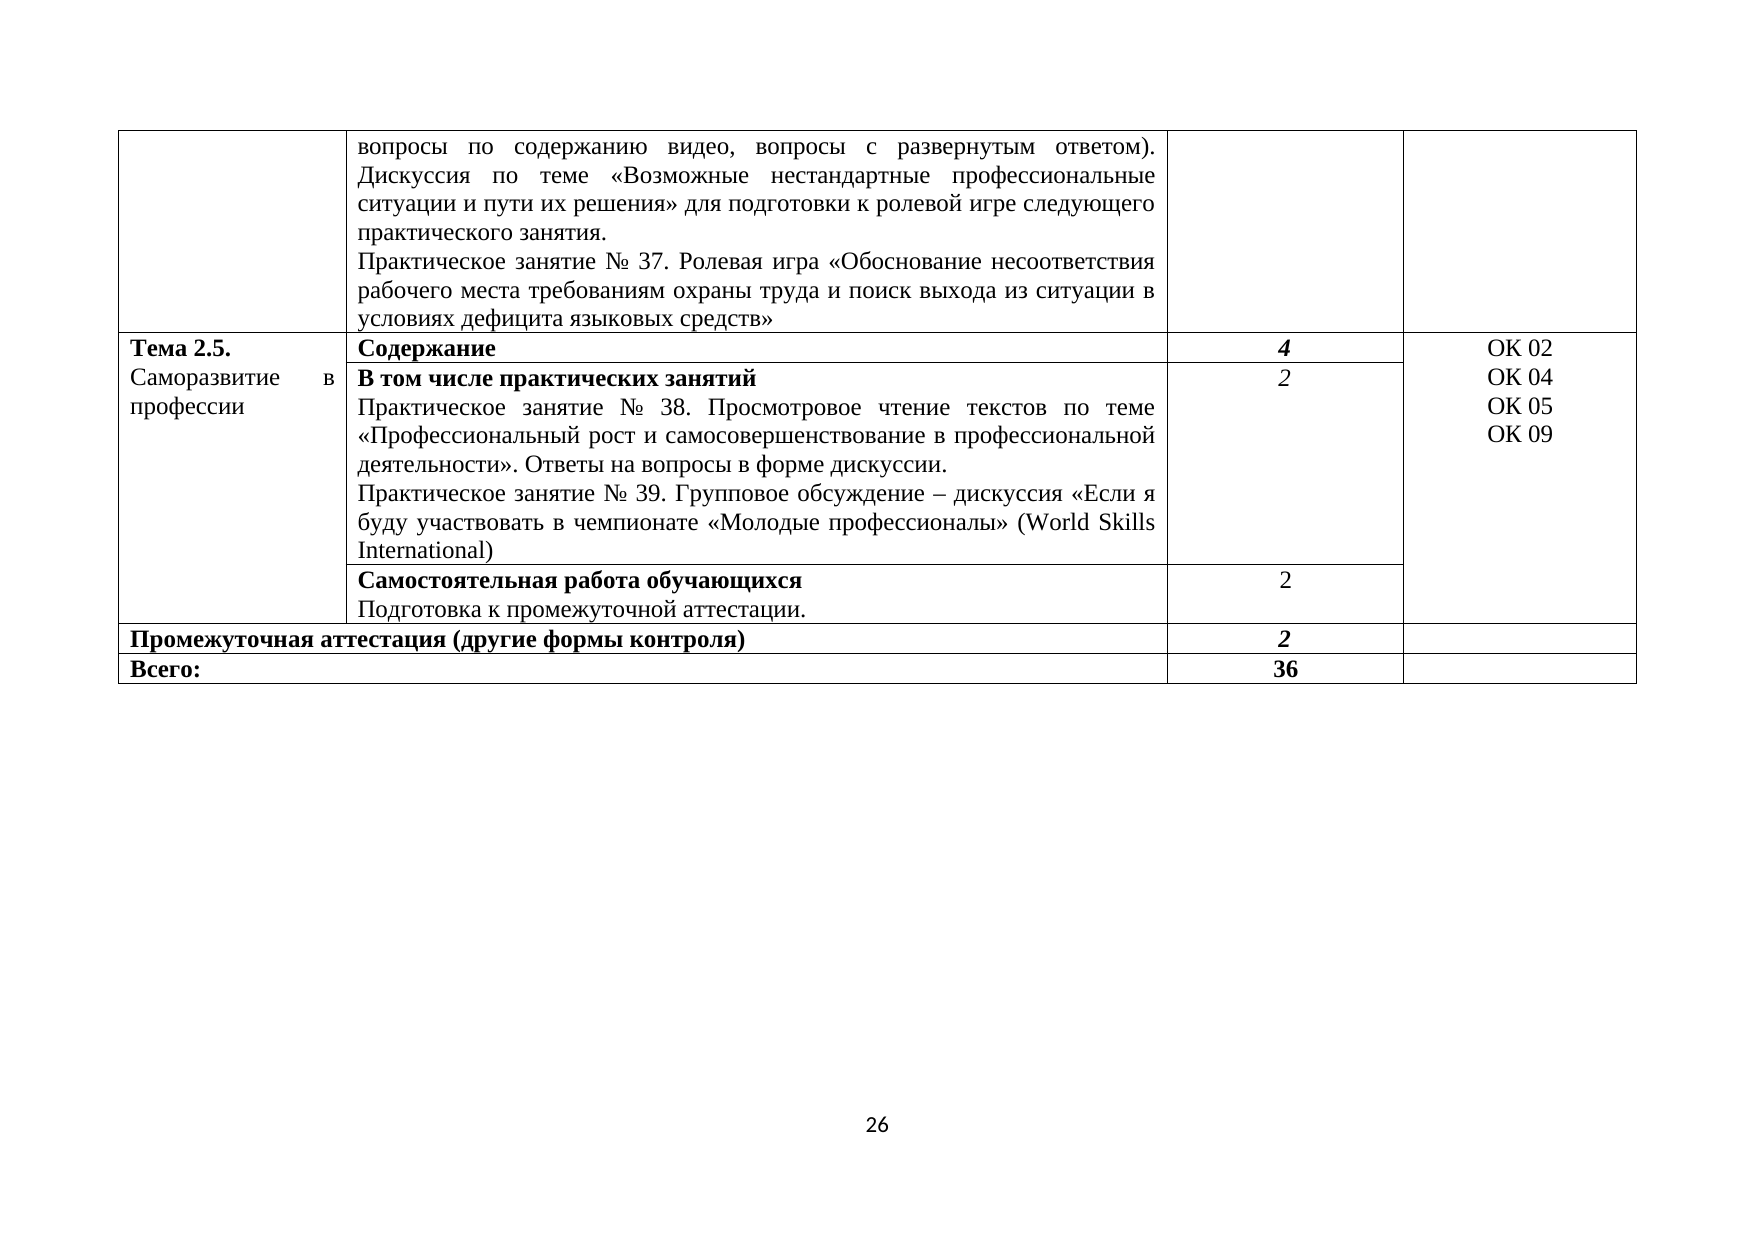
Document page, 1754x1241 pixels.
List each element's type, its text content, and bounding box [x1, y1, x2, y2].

table_cell ОК 02 ОК 04 ОК 05 ОК 09 [1404, 333, 1636, 623]
table_cell 4 [1168, 333, 1403, 362]
table_cell 2 [1168, 565, 1403, 623]
table_cell [1404, 654, 1636, 682]
table_cell Всего: [119, 654, 1167, 682]
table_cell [347, 131, 1167, 332]
table_cell В том числе практических занятий Практическое занятие № 38. Просмотровое чтение текстов по теме «Профессиональный рост и самосовершенствование в профессиональной деятельности». Ответы на вопросы в форме дискуссии. Практическое занятие № 39. Групповое обсуждение – дискуссия «Если я буду участвовать в чемпионате «Молодые профессионалы» (World Skills International) [347, 363, 1167, 564]
table_cell Содержание [347, 333, 1167, 362]
table_cell Тема 2.5. Саморазвитие в профессии [119, 333, 346, 623]
table_cell 36 [1168, 654, 1403, 682]
table_cell 2 [1168, 624, 1403, 653]
table_cell Самостоятельная работа обучающихся Подготовка к промежуточной аттестации. [347, 565, 1167, 623]
table_cell [1404, 624, 1636, 653]
table_cell 2 [1168, 363, 1403, 564]
table_cell Промежуточная аттестация (другие формы контроля) [119, 624, 1167, 653]
table_cell 4 [1168, 131, 1403, 332]
